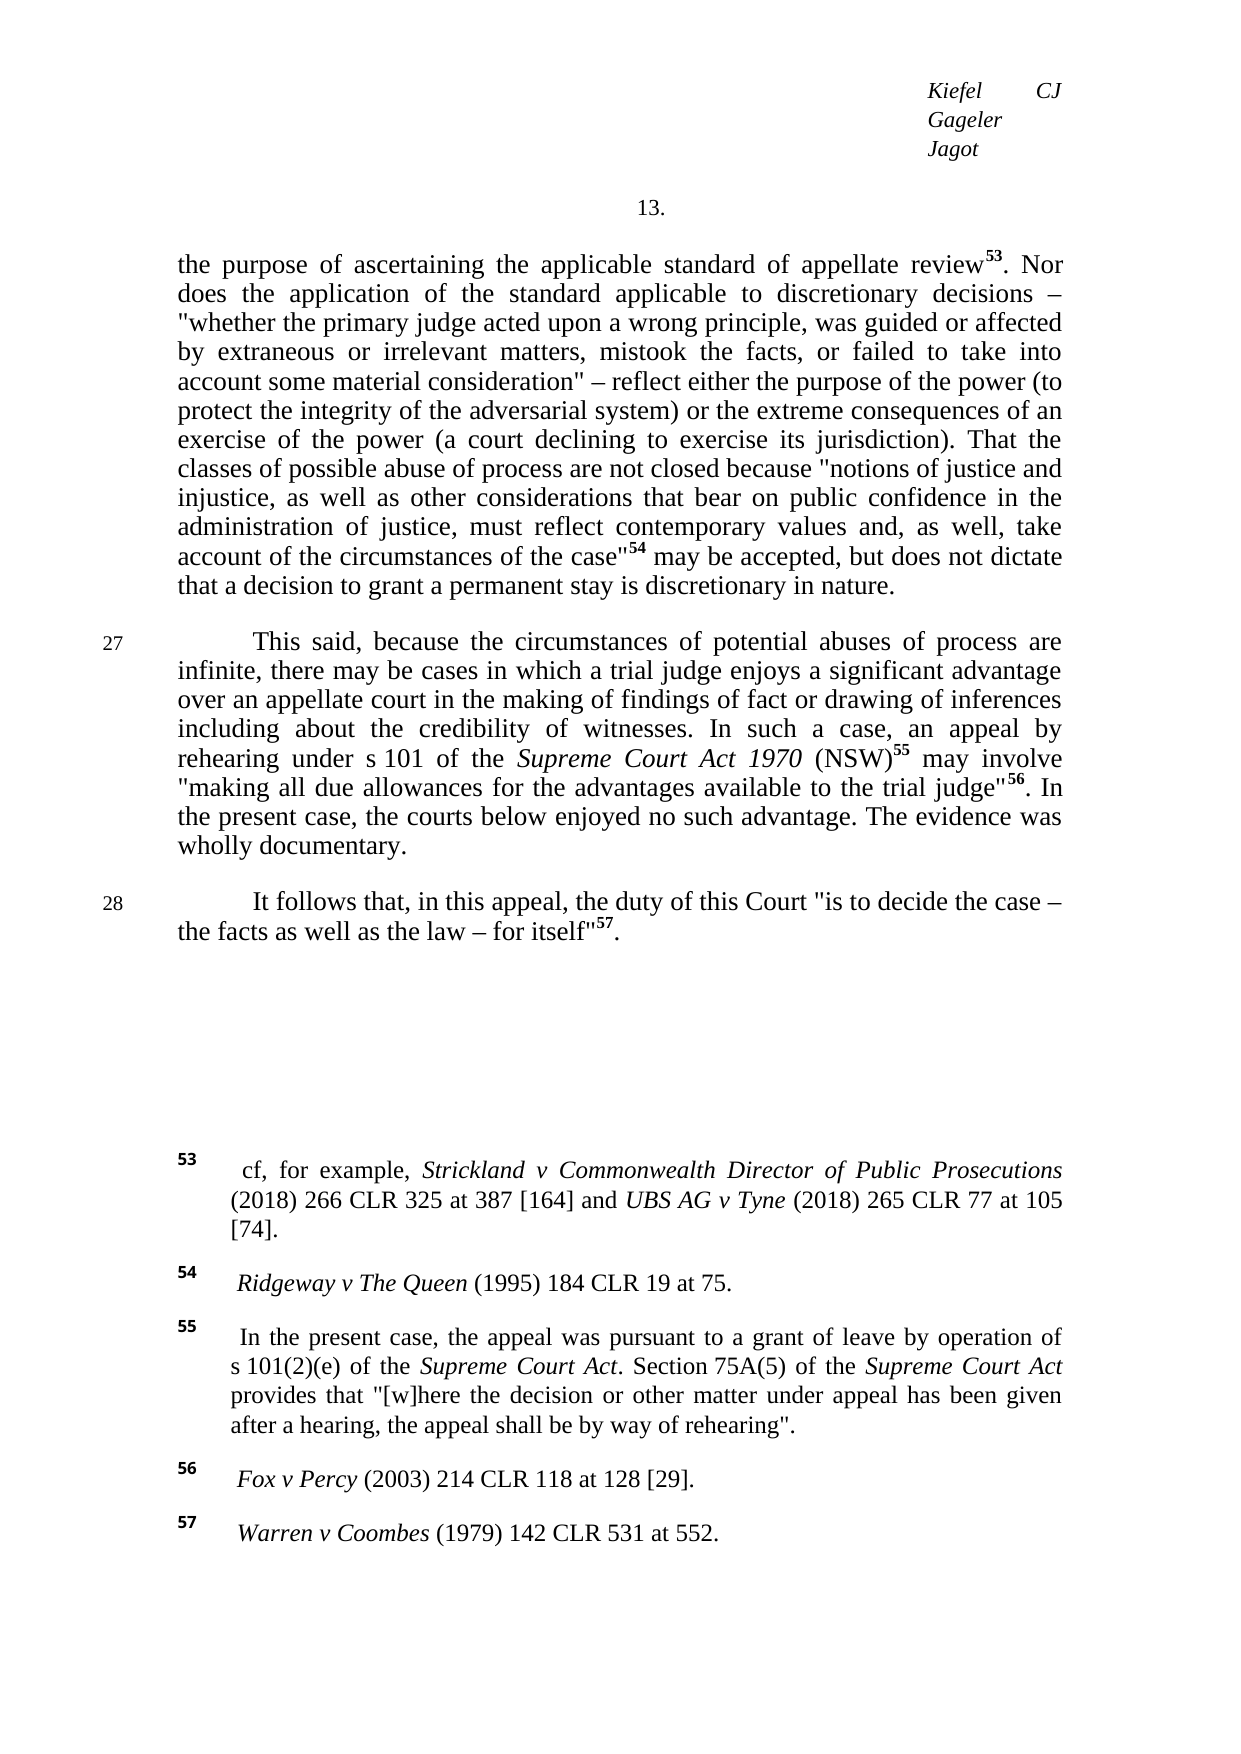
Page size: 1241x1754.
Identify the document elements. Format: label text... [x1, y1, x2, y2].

list It follows that, in this appeal, the duty of this Court "is to decide the case – the facts as well as the law – for itself". [102, 887, 1063, 946]
list This said, because the circumstances of potential abuses of process are infinite, there may be cases in which a trial judge enjoys a significant advantage over an appellate court in the making of findings of fact or drawing of inferences including about the credibility of witnesses. In such a case, an appeal by rehearing under s 101 of the Supreme Court Act 1970 (NSW) may involve "making all due allowances for the advantages available to the trial judge". In the present case, the courts below enjoyed no such advantage. The evidence was wholly documentary. [102, 627, 1063, 860]
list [102, 250, 1063, 600]
